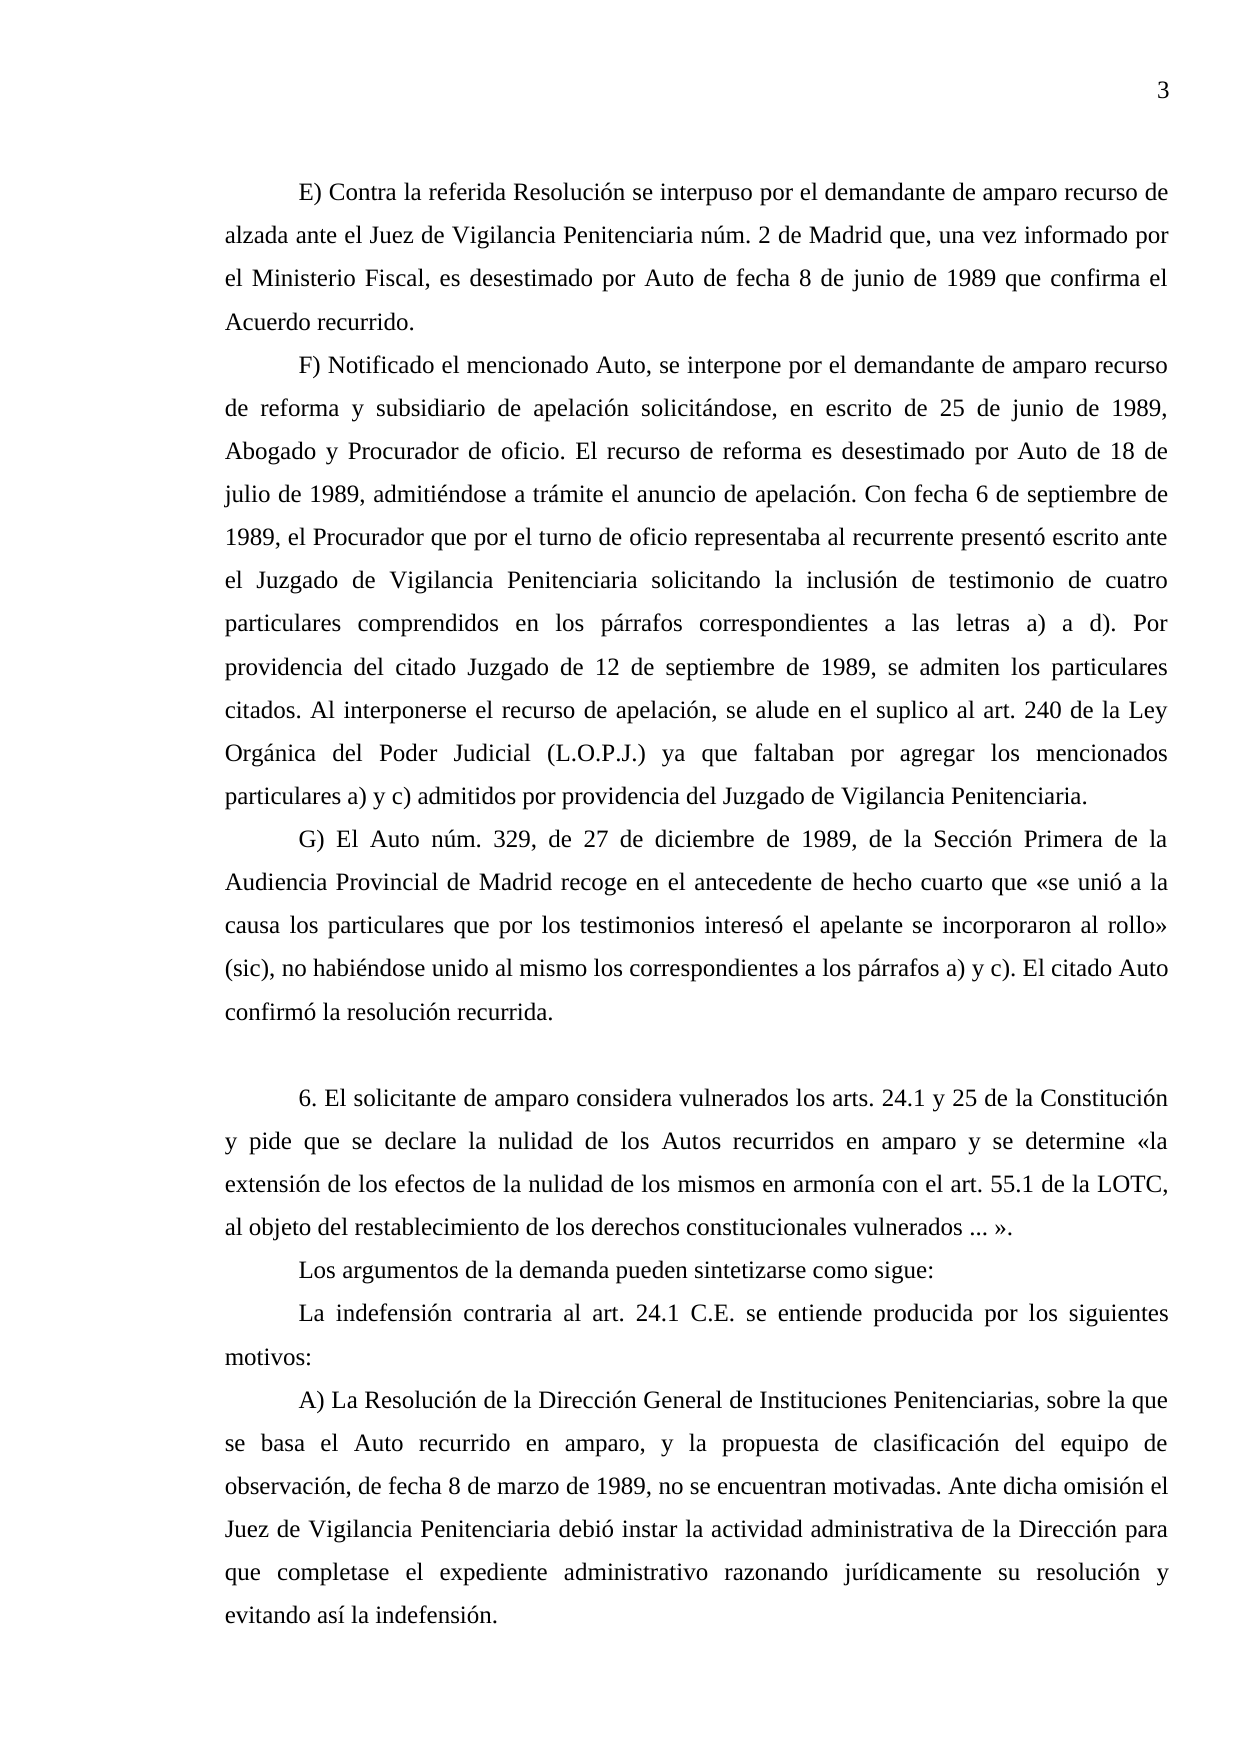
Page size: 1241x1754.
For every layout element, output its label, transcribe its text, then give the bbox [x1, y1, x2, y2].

text La indefensión contraria al art. 24.1 C.E. se entiende producida por los siguientes motivos: [224, 1298, 1169, 1370]
text Los argumentos de la demanda pueden sintetizarse como sigue: [224, 1255, 1169, 1284]
text A) La Resolución de la Dirección General de Instituciones Penitenciarias, sobre la que se basa el Auto recurrido en amparo, y la propuesta de clasificación del equipo de observación, de fecha 8 de marzo de 1989, no se encuentran motivadas. Ante dicha omisión el Juez de Vigilancia Penitenciaria debió instar la actividad administrativa de la Dirección para que completase el expediente administrativo razonando jurídicamente su resolución y evitando así la indefensión. [224, 1385, 1169, 1629]
text 6. El solicitante de amparo considera vulnerados los arts. 24.1 y 25 de la Constitución y pide que se declare la nulidad de los Autos recurridos en amparo y se determine «la extensión de los efectos de la nulidad de los mismos en armonía con el art. 55.1 de la LOTC, al objeto del restablecimiento de los derechos constitucionales vulnerados ... ». [224, 1083, 1169, 1241]
text F) Notificado el mencionado Auto, se interpone por el demandante de amparo recurso de reforma y subsidiario de apelación solicitándose, en escrito de 25 de junio de 1989, Abogado y Procurador de oficio. El recurso de reforma es desestimado por Auto de 18 de julio de 1989, admitiéndose a trámite el anuncio de apelación. Con fecha 6 de septiembre de 1989, el Procurador que por el turno de oficio representaba al recurrente presentó escrito ante el Juzgado de Vigilancia Penitenciaria solicitando la inclusión de testimonio de cuatro particulares comprendidos en los párrafos correspondientes a las letras a) a d). Por providencia del citado Juzgado de 12 de septiembre de 1989, se admiten los particulares citados. Al interponerse el recurso de apelación, se alude en el suplico al art. 240 de la Ley Orgánica del Poder Judicial (L.O.P.J.) ya que faltaban por agregar los mencionados particulares a) y c) admitidos por providencia del Juzgado de Vigilancia Penitenciaria. [224, 350, 1169, 810]
text G) El Auto núm. 329, de 27 de diciembre de 1989, de la Sección Primera de la Audiencia Provincial de Madrid recoge en el antecedente de hecho cuarto que «se unió a la causa los particulares que por los testimonios interesó el apelante se incorporaron al rollo» (sic), no habiéndose unido al mismo los correspondientes a los párrafos a) y c). El citado Auto confirmó la resolución recurrida. [224, 824, 1169, 1025]
text E) Contra la referida Resolución se interpuso por el demandante de amparo recurso de alzada ante el Juez de Vigilancia Penitenciaria núm. 2 de Madrid que, una vez informado por el Ministerio Fiscal, es desestimado por Auto de fecha 8 de junio de 1989 que confirma el Acuerdo recurrido. [224, 177, 1169, 335]
